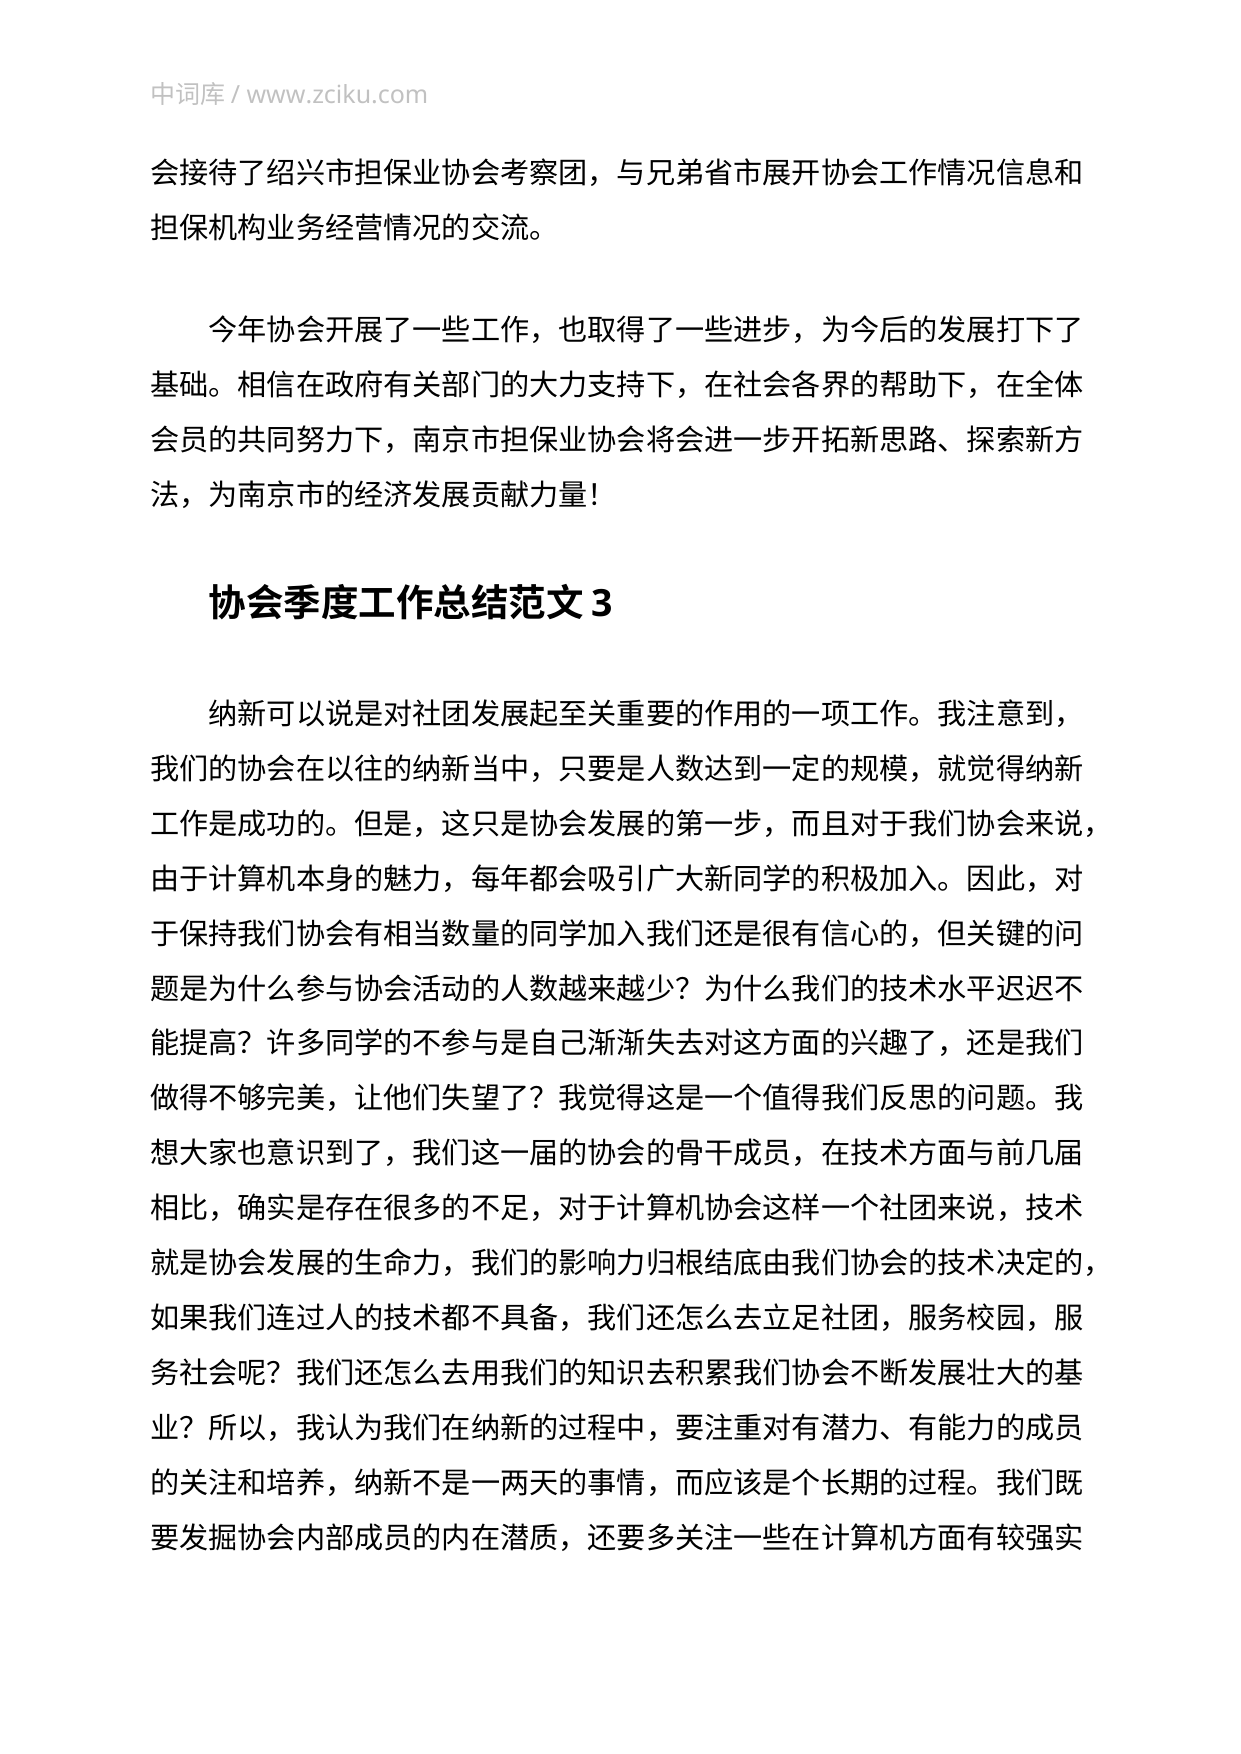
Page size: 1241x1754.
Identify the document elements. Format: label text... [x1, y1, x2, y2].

text 协会季度工作总结范文3 [150, 573, 1090, 628]
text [150, 150, 1090, 247]
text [150, 691, 1090, 1556]
text 今年协会开展了一些工作，也取得了一些进步，为今后的发展打下了基础。相信在政府有关部门的大力支持下，在社会各界的帮助下，在全体会员的共同努力下，南京市担保业协会将会进一步开拓新思路、探索新方法，为南京市的经济发展贡献力量！ [150, 307, 1090, 514]
